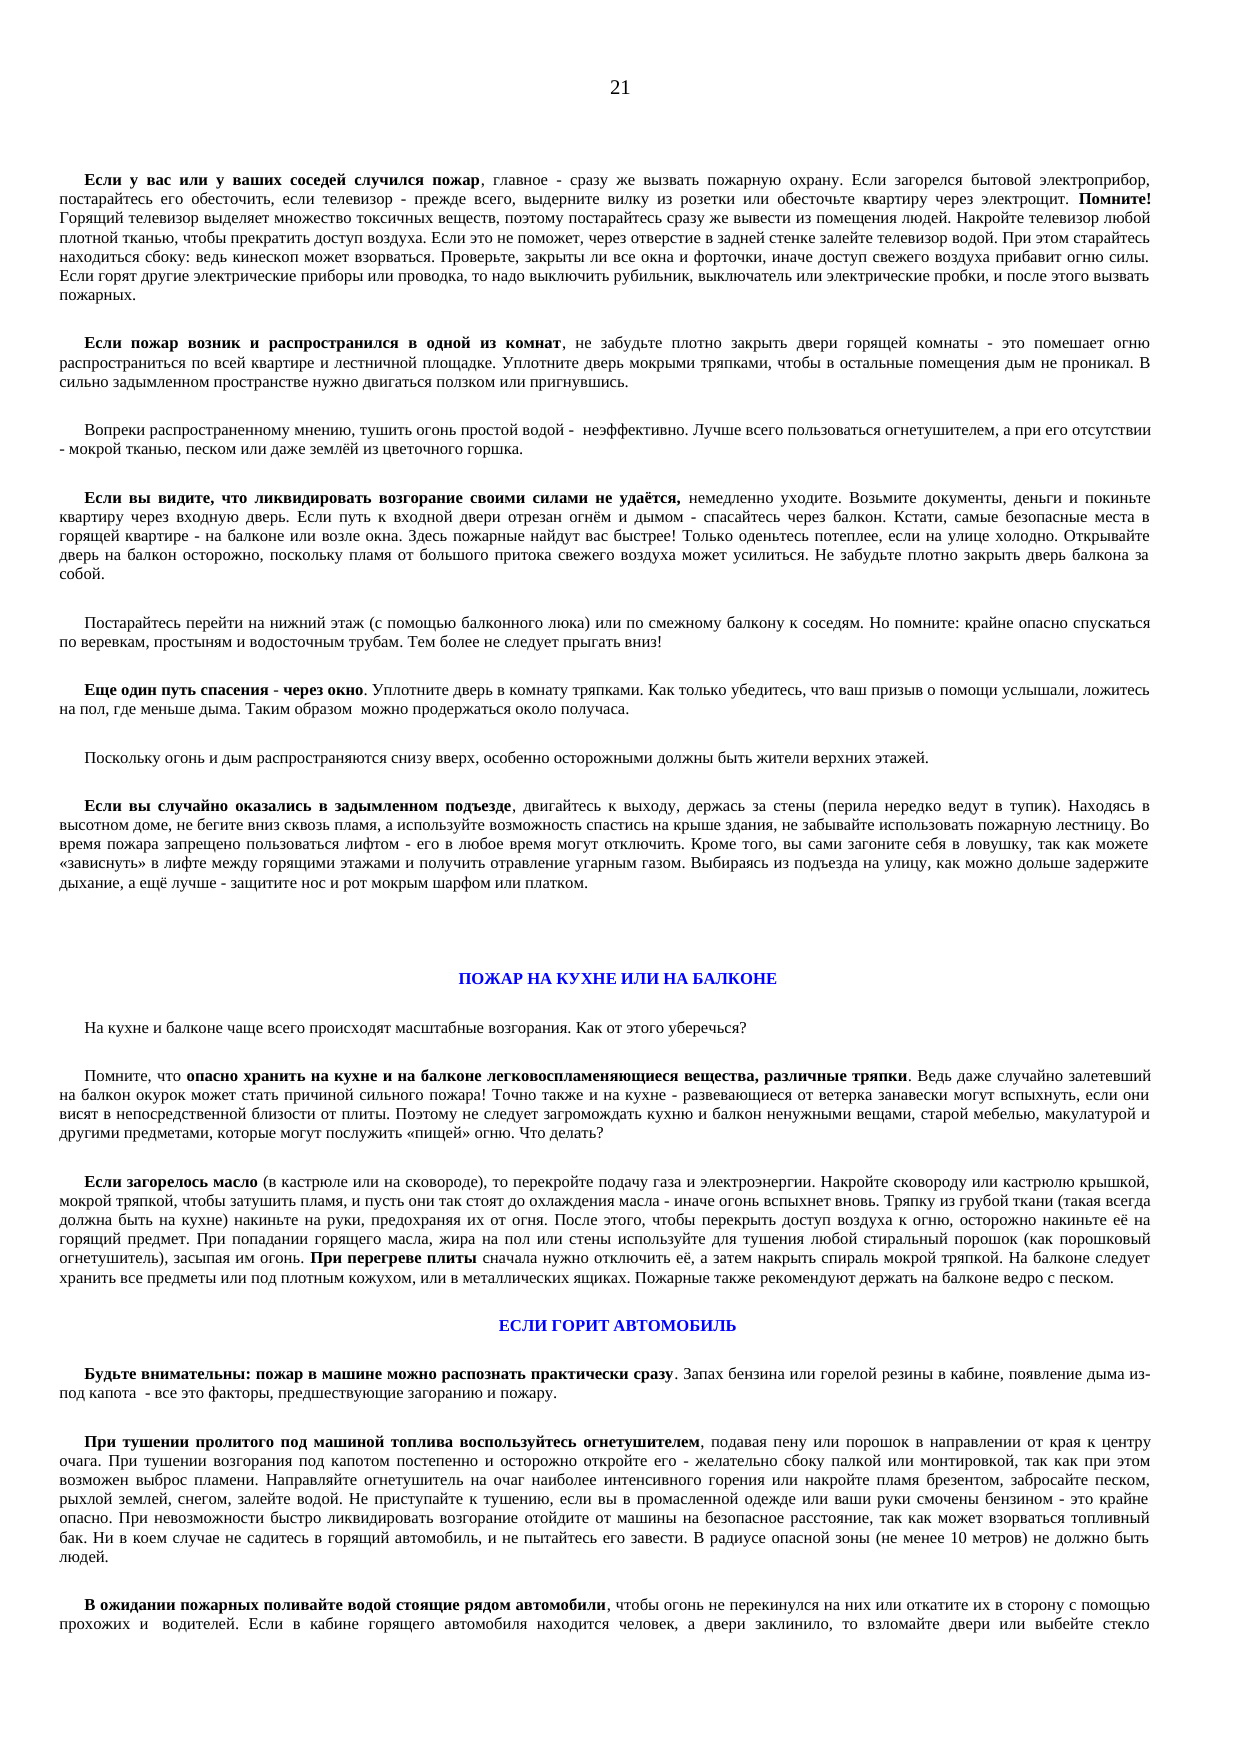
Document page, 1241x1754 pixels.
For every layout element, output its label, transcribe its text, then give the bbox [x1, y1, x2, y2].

text ПОЖАР НА КУХНЕ ИЛИ НА БАЛКОНЕ [59, 969, 1151, 988]
text Если вы видите, что ликвидировать возгорание своими силами не удаётся, немедленно уходите. Возьмите документы, деньги и покиньте квартиру через входную дверь. Если путь к входной двери отрезан огнём и дымом - спасайтесь через балкон. Кстати, самые безопасные места в горящей квартире - на балконе или возле окна. Здесь пожарные найдут вас быстрее! Только оденьтесь потеплее, если на улице холодно. Открывайте дверь на балкон осторожно, поскольку пламя от большого притока свежего воздуха может усилиться. Не забудьте плотно закрыть дверь балкона за собой. [59, 487, 1151, 583]
text Вопреки распространенному мнению, тушить огонь простой водой - неэффективно. Лучше всего пользоваться огнетушителем, а при его отсутствии - мокрой тканью, песком или даже землёй из цветочного горшка. [59, 420, 1151, 458]
text Помните, что опасно хранить на кухне и на балконе легковоспламеняющиеся вещества, различные тряпки. Ведь даже случайно залетевший на балкон окурок может стать причиной сильного пожара! Точно также и на кухне - развевающиеся от ветерка занавески могут вспыхнуть, если они висят в непосредственной близости от плиты. Поэтому не следует загромождать кухню и балкон ненужными вещами, старой мебелью, макулатурой и другими предметами, которые могут послужить «пищей» огню. Что делать? [59, 1066, 1151, 1142]
text Еще один путь спасения - через окно. Уплотните дверь в комнату тряпками. Как только убедитесь, что ваш призыв о помощи услышали, ложитесь на пол, где меньше дыма. Таким образом можно продержаться около получаса. [59, 680, 1151, 718]
text ЕСЛИ ГОРИТ АВТОМОБИЛЬ [59, 1316, 1151, 1335]
text Если вы случайно оказались в задымленном подъезде, двигайтесь к выходу, держась за стены (перила нередко ведут в тупик). Находясь в высотном доме, не бегите вниз сквозь пламя, а используйте возможность спастись на крыше здания, не забывайте использовать пожарную лестницу. Во время пожара запрещено пользоваться лифтом - его в любое время могут отключить. Кроме того, вы сами загоните себя в ловушку, так как можете «зависнуть» в лифте между горящими этажами и получить отравление угарным газом. Выбираясь из подъезда на улицу, как можно дольше задержите дыхание, а ещё лучше - защитите нос и рот мокрым шарфом или платком. [59, 796, 1151, 892]
text Если у вас или у ваших соседей случился пожар, главное - сразу же вызвать пожарную охрану. Если загорелся бытовой электроприбор, постарайтесь его обесточить, если телевизор - прежде всего, выдерните вилку из розетки или обесточьте квартиру через электрощит. Помните! Горящий телевизор выделяет множество токсичных веществ, поэтому постарайтесь сразу же вывести из помещения людей. Накройте телевизор любой плотной тканью, чтобы прекратить доступ воздуха. Если это не поможет, через отверстие в задней стенке залейте телевизор водой. При этом старайтесь находиться сбоку: ведь кинескоп может взорваться. Проверьте, закрыты ли все окна и форточки, иначе доступ свежего воздуха прибавит огню силы. Если горят другие электрические приборы или проводка, то надо выключить рубильник, выключатель или электрические пробки, и после этого вызвать пожарных. [59, 170, 1151, 304]
text На кухне и балконе чаще всего происходят масштабные возгорания. Как от этого уберечься? [59, 1017, 1151, 1037]
text Постарайтесь перейти на нижний этаж (с помощью балконного люка) или по смежному балкону к соседям. Но помните: крайне опасно спускаться по веревкам, простыням и водосточным трубам. Тем более не следует прыгать вниз! [59, 612, 1151, 651]
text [59, 1595, 1151, 1633]
text При тушении пролитого под машиной топлива воспользуйтесь огнетушителем, подавая пену или порошок в направлении от края к центру очага. При тушении возгорания под капотом постепенно и осторожно откройте его - желательно сбоку палкой или монтировкой, так как при этом возможен выброс пламени. Направляйте огнетушитель на очаг наиболее интенсивного горения или накройте пламя брезентом, забросайте песком, рыхлой землей, снегом, залейте водой. Не приступайте к тушению, если вы в промасленной одежде или ваши руки смочены бензином - это крайне опасно. При невозможности быстро ликвидировать возгорание отойдите от машины на безопасное расстояние, так как может взорваться топливный бак. Ни в коем случае не садитесь в горящий автомобиль, и не пытайтесь его завести. В радиусе опасной зоны (не менее 10 метров) не должно быть людей. [59, 1432, 1151, 1566]
text Поскольку огонь и дым распространяются снизу вверх, особенно осторожными должны быть жители верхних этажей. [59, 747, 1151, 767]
text Будьте внимательны: пожар в машине можно распознать практически сразу. Запах бензина или горелой резины в кабине, появление дыма из-под капота - все это факторы, предшествующие загоранию и пожару. [59, 1364, 1151, 1402]
text Если пожар возник и распространился в одной из комнат, не забудьте плотно закрыть двери горящей комнаты - это помешает огню распространиться по всей квартире и лестничной площадке. Уплотните дверь мокрыми тряпками, чтобы в остальные помещения дым не проникал. В сильно задымленном пространстве нужно двигаться ползком или пригнувшись. [59, 333, 1151, 391]
text Если загорелось масло (в кастрюле или на сковороде), то перекройте подачу газа и электроэнергии. Накройте сковороду или кастрюлю крышкой, мокрой тряпкой, чтобы затушить пламя, и пусть они так стоят до охлаждения масла - иначе огонь вспыхнет вновь. Тряпку из грубой ткани (такая всегда должна быть на кухне) накиньте на руки, предохраняя их от огня. После этого, чтобы перекрыть доступ воздуха к огню, осторожно накиньте её на горящий предмет. При попадании горящего масла, жира на пол или стены используйте для тушения любой стиральный порошок (как порошковый огнетушитель), засыпая им огонь. При перегреве плиты сначала нужно отключить её, а затем накрыть спираль мокрой тряпкой. На балконе следует хранить все предметы или под плотным кожухом, или в металлических ящиках. Пожарные также рекомендуют держать на балконе ведро с песком. [59, 1172, 1151, 1287]
